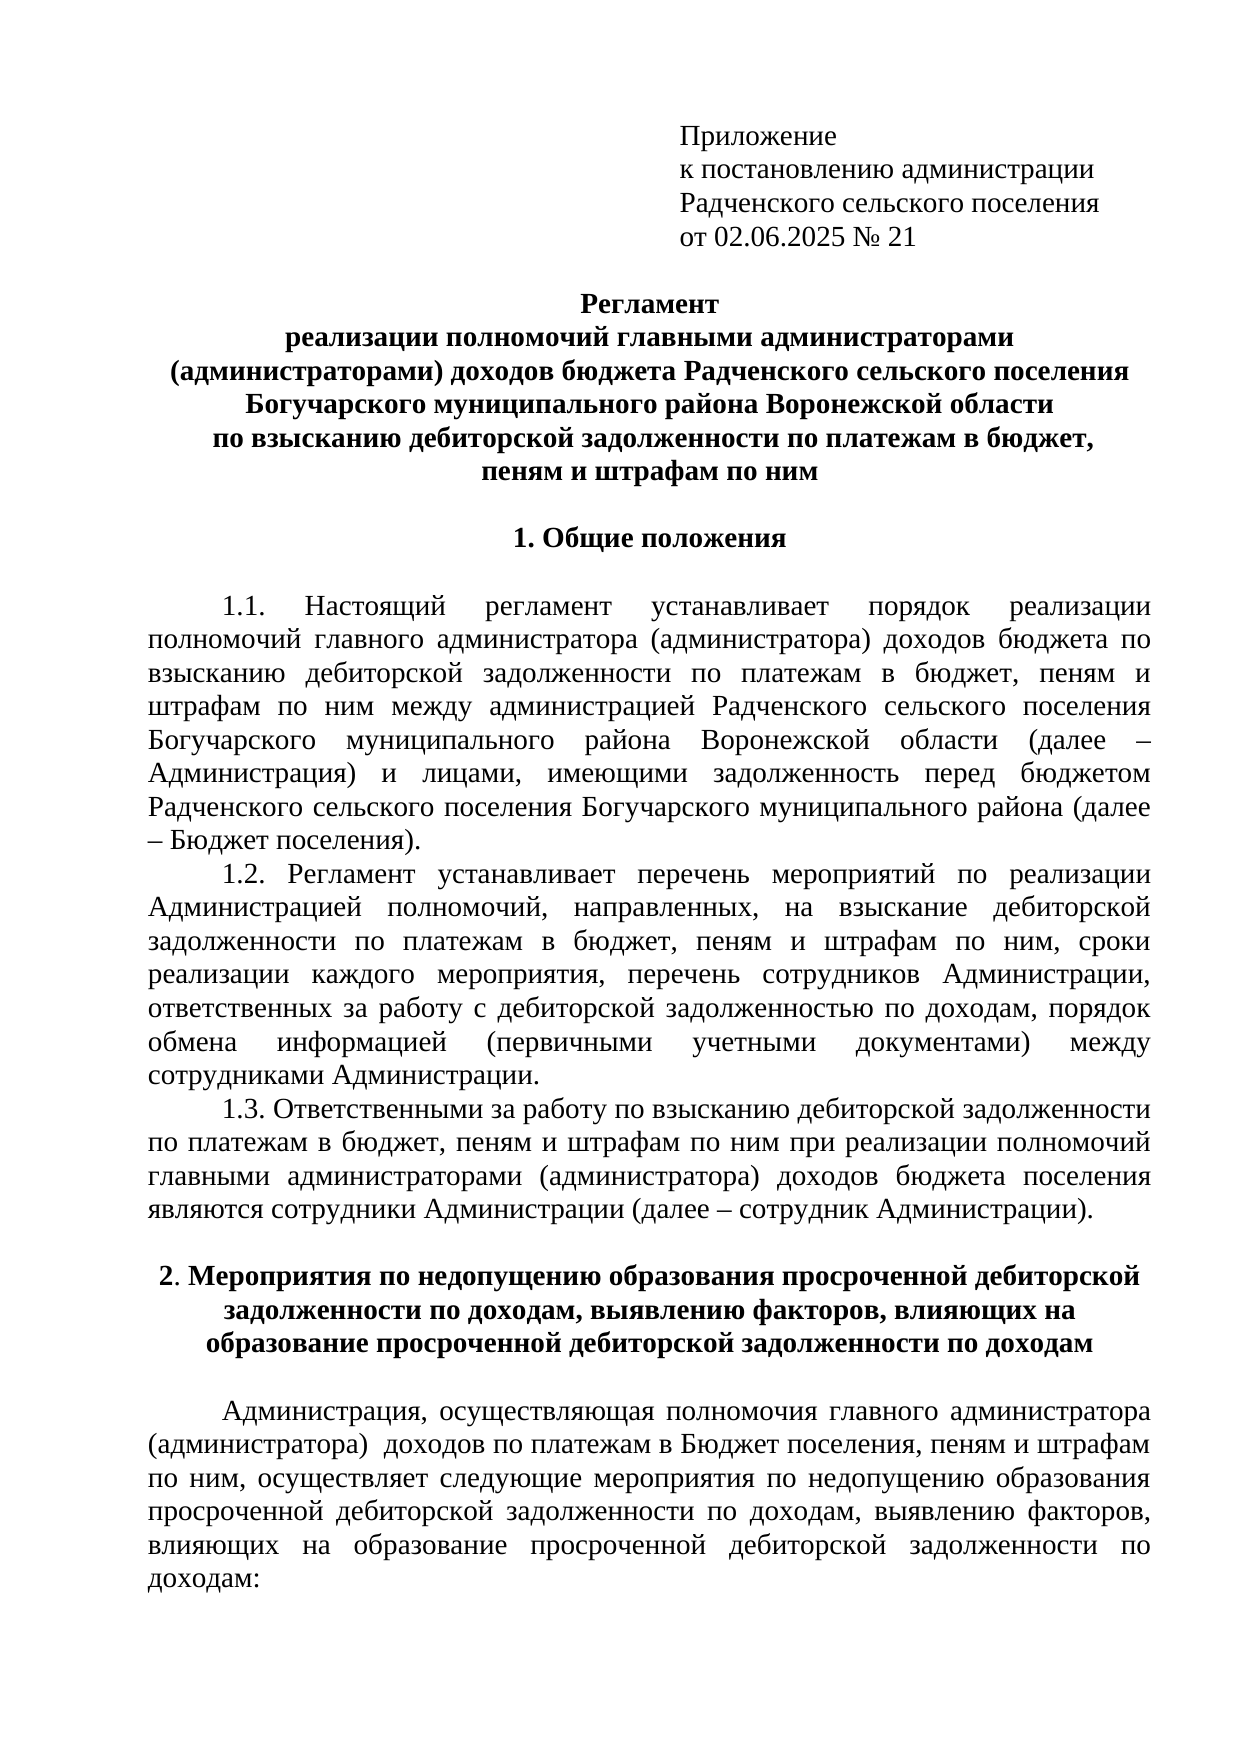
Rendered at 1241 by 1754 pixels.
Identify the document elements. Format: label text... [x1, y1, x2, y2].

text 1.2. Регламент устанавливает перечень мероприятий по реализации Администрацией полномочий, направленных, на взыскание дебиторской задолженности по платежам в бюджет, пеням и штрафам по ним, сроки реализации каждого мероприятия, перечень сотрудников Администрации, ответственных за работу с дебиторской задолженностью по доходам, порядок обмена информацией (первичными учетными документами) между сотрудниками Администрации. [148, 856, 1152, 1091]
text пеням и штрафам по ним [148, 453, 1152, 487]
text реализации полномочий главными администраторами [148, 319, 1152, 353]
text Приложение [679, 118, 1152, 152]
text (администраторами) доходов бюджета Радченского сельского поселения Богучарского муниципального района Воронежской области [148, 353, 1152, 420]
text по взысканию дебиторской задолженности по платежам в бюджет, [148, 420, 1152, 453]
text Администрация, осуществляющая полномочия главного администратора (администратора) доходов по платежам в Бюджет поселения, пеням и штрафам по ним, осуществляет следующие мероприятия по недопущению образования просроченной дебиторской задолженности по доходам, выявлению факторов, влияющих на образование просроченной дебиторской задолженности по доходам: [148, 1393, 1152, 1594]
text 1.1. Настоящий регламент устанавливает порядок реализации полномочий главного администратора (администратора) доходов бюджета по взысканию дебиторской задолженности по платежам в бюджет, пеням и штрафам по ним между администрацией Радченского сельского поселения Богучарского муниципального района Воронежской области (далее – Администрация) и лицами, имеющими задолженность перед бюджетом Радченского сельского поселения Богучарского муниципального района (далее – Бюджет поселения). [148, 588, 1152, 856]
text от 02.06.2025 № 21 [679, 219, 1152, 252]
text Регламент [148, 286, 1152, 319]
text 1. Общие положения [148, 521, 1152, 554]
text 1.3. Ответственными за работу по взысканию дебиторской задолженности по платежам в бюджет, пеням и штрафам по ним при реализации полномочий главными администраторами (администратора) доходов бюджета поселения являются сотрудники Администрации (далее – сотрудник Администрации). [148, 1091, 1152, 1225]
text 2. Мероприятия по недопущению образования просроченной дебиторской задолженности по доходам, выявлению факторов, влияющих на образование просроченной дебиторской задолженности по доходам [148, 1258, 1152, 1359]
text к постановлению администрации Радченского сельского поселения [679, 152, 1152, 219]
